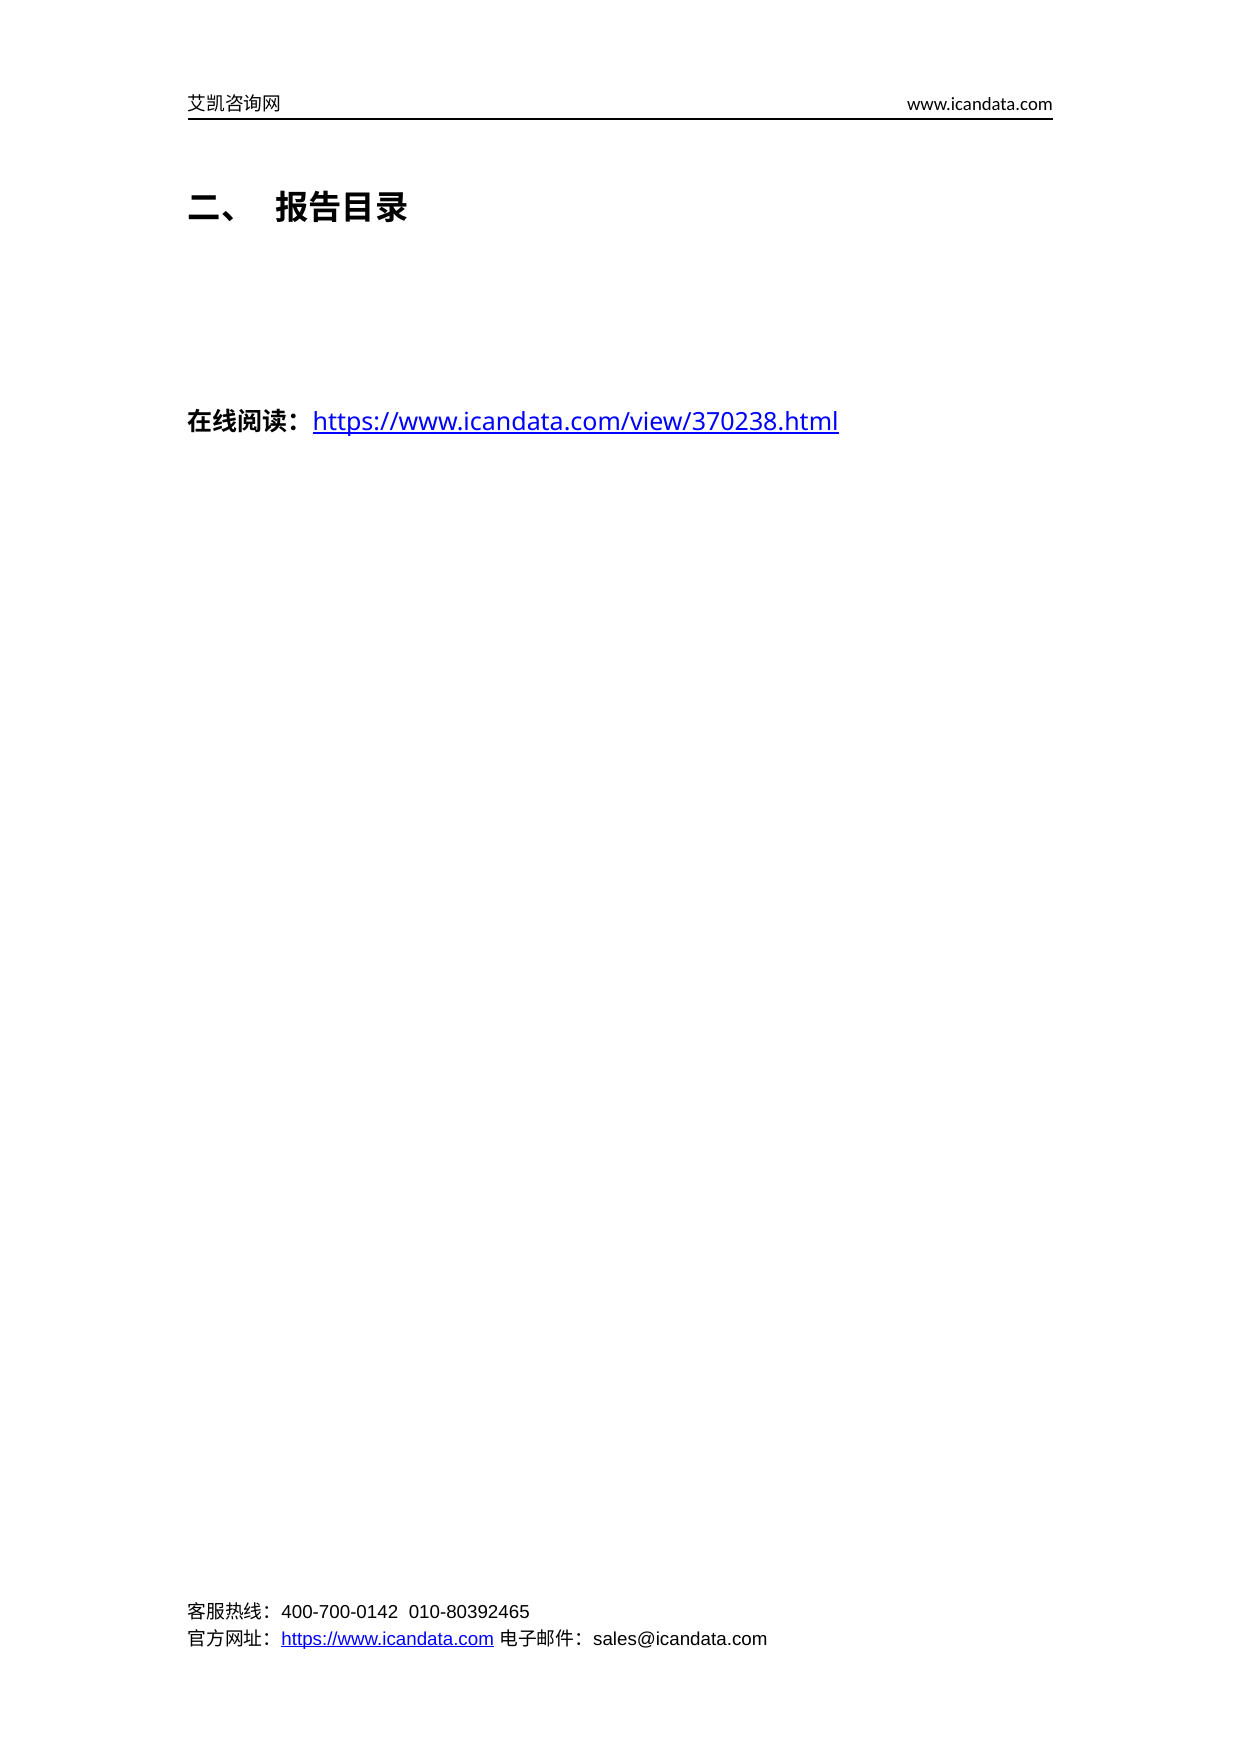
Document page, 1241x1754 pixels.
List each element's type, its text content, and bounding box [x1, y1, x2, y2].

text 在线阅读：https://www.icandata.com/view/370238.html [187, 387, 1053, 452]
subtitle 报告目录 [187, 172, 1053, 237]
